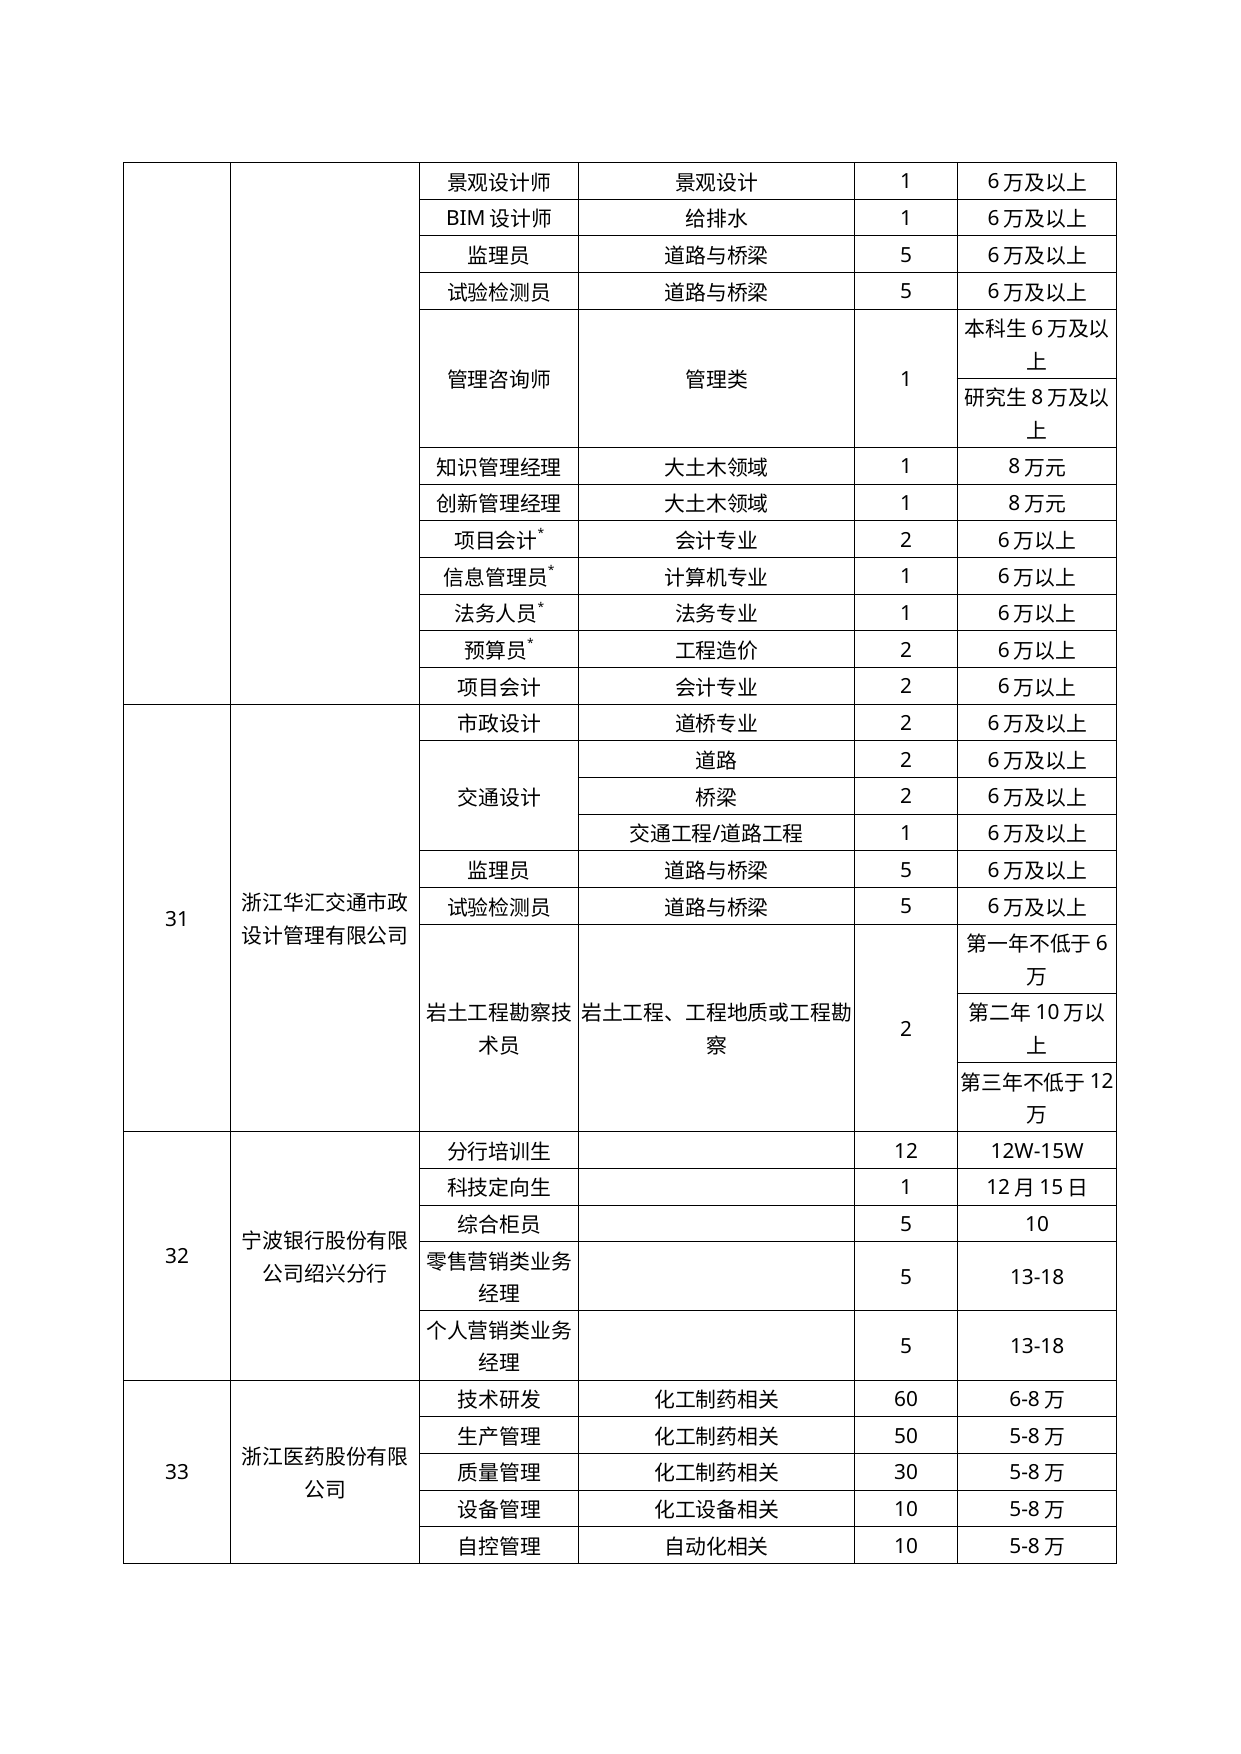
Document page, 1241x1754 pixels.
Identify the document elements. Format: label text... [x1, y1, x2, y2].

table_cell 1 [855, 595, 957, 630]
table_cell 市政设计 [420, 705, 578, 740]
table_cell 本科生6万及以上 [958, 310, 1116, 378]
table_cell 2 [855, 521, 957, 557]
table_cell 5 [855, 273, 957, 309]
table_cell 道路 [579, 741, 854, 777]
table_cell 6万及以上 [958, 815, 1116, 850]
table_cell 1 [855, 815, 957, 850]
table_cell 交通设计 [420, 741, 578, 850]
table_cell 知识管理经理 [420, 448, 578, 484]
table_cell 6万及以上 [958, 705, 1116, 740]
table_cell 33 [124, 1381, 230, 1563]
table_cell 6万及以上 [958, 163, 1116, 199]
table_cell 岩土工程勘察技术员 [420, 925, 578, 1131]
table_cell 工程造价 [579, 631, 854, 667]
table_cell 10 [855, 1491, 957, 1526]
table_cell 设备管理 [420, 1491, 578, 1526]
table_cell 6万及以上 [958, 741, 1116, 777]
table_cell 法务专业 [579, 595, 854, 630]
table_cell 预算员* [420, 631, 578, 667]
table_cell 试验检测员 [420, 888, 578, 924]
table_cell 1 [855, 163, 957, 199]
table_cell 会计专业 [579, 521, 854, 557]
table_cell 6万及以上 [958, 200, 1116, 235]
table_cell 道路与桥梁 [579, 236, 854, 272]
table_cell 5 [855, 1311, 957, 1379]
table_cell 科技定向生 [420, 1169, 578, 1204]
table_cell 2 [855, 705, 957, 740]
table_cell 5-8万 [958, 1527, 1116, 1563]
table_cell 计算机专业 [579, 558, 854, 594]
table_cell 项目会计 [420, 668, 578, 704]
table_cell 管理类 [579, 310, 854, 447]
table_cell 道桥专业 [579, 705, 854, 740]
table_cell 监理员 [420, 851, 578, 887]
table_cell 5-8万 [958, 1454, 1116, 1489]
table_cell 1 [855, 558, 957, 594]
table_cell 给排水 [579, 200, 854, 235]
table_cell 技术研发 [420, 1381, 578, 1416]
table_cell 第一年不低于6万 [958, 925, 1116, 993]
table_cell 1 [855, 448, 957, 484]
table_cell 6万以上 [958, 631, 1116, 667]
table_cell 2 [855, 631, 957, 667]
table_cell 桥梁 [579, 778, 854, 814]
table_cell 第三年不低于12万 [958, 1063, 1116, 1131]
table_cell 综合柜员 [420, 1206, 578, 1241]
table_cell 1 [855, 200, 957, 235]
table_cell 分行培训生 [420, 1132, 578, 1168]
table_cell 试验检测员 [420, 273, 578, 309]
table_cell 6-8万 [958, 1381, 1116, 1416]
table_cell [579, 1206, 854, 1241]
table_cell [579, 1132, 854, 1168]
table_cell [579, 1242, 854, 1310]
table_cell 景观设计 [579, 163, 854, 199]
table_cell 零售营销类业务经理 [420, 1242, 578, 1310]
table_cell 5 [855, 888, 957, 924]
table_cell 信息管理员* [420, 558, 578, 594]
table_cell 2 [855, 925, 957, 1131]
table_cell 5-8万 [958, 1491, 1116, 1526]
table_cell 化工设备相关 [579, 1491, 854, 1526]
table_cell 5 [855, 851, 957, 887]
table_cell 大土木领域 [579, 448, 854, 484]
table_cell 2 [855, 668, 957, 704]
table_cell [579, 1169, 854, 1204]
table_cell 6万及以上 [958, 236, 1116, 272]
table_cell 化工制药相关 [579, 1454, 854, 1489]
table_cell 1 [855, 310, 957, 447]
table_cell 5 [855, 236, 957, 272]
table_cell 6万及以上 [958, 888, 1116, 924]
table_cell 化工制药相关 [579, 1417, 854, 1453]
table_cell 道路与桥梁 [579, 888, 854, 924]
table_cell 景观设计师 [420, 163, 578, 199]
table_cell [579, 1311, 854, 1379]
table_cell 2 [855, 741, 957, 777]
table_cell 会计专业 [579, 668, 854, 704]
table_cell 10 [958, 1206, 1116, 1241]
table_cell 8万元 [958, 485, 1116, 520]
table_cell 31 [124, 705, 230, 1131]
table_cell 2 [855, 778, 957, 814]
table_cell 浙江医药股份有限公司 [231, 1381, 419, 1563]
table_cell 30 [855, 1454, 957, 1489]
table_cell 60 [855, 1381, 957, 1416]
table_cell 交通工程/道路工程 [579, 815, 854, 850]
table_cell 12 [855, 1132, 957, 1168]
table_cell 12W-15W [958, 1132, 1116, 1168]
table_cell 第二年10万以上 [958, 994, 1116, 1062]
table_cell 6万及以上 [958, 273, 1116, 309]
table_cell 法务人员* [420, 595, 578, 630]
table_cell 1 [855, 485, 957, 520]
table_cell 10 [855, 1527, 957, 1563]
table_cell 6万及以上 [958, 778, 1116, 814]
table_cell 5 [855, 1242, 957, 1310]
table_cell 5-8万 [958, 1417, 1116, 1453]
table_cell 6万以上 [958, 595, 1116, 630]
table_cell 1 [855, 1169, 957, 1204]
table_cell 研究生8万及以上 [958, 379, 1116, 447]
table_cell 32 [124, 1132, 230, 1379]
table_cell 8万元 [958, 448, 1116, 484]
table_cell 岩土工程、工程地质或工程勘察 [579, 925, 854, 1131]
table_cell BIM设计师 [420, 200, 578, 235]
table_cell 6万以上 [958, 558, 1116, 594]
table_cell 道路与桥梁 [579, 273, 854, 309]
table_cell 12月15日 [958, 1169, 1116, 1204]
table_cell 道路与桥梁 [579, 851, 854, 887]
table_cell 13-18 [958, 1311, 1116, 1379]
table_cell 5 [855, 1206, 957, 1241]
table_cell 6万及以上 [958, 851, 1116, 887]
table_cell 管理咨询师 [420, 310, 578, 447]
table_cell 自动化相关 [579, 1527, 854, 1563]
table_cell 大土木领域 [579, 485, 854, 520]
table_cell 自控管理 [420, 1527, 578, 1563]
table_cell 个人营销类业务经理 [420, 1311, 578, 1379]
table_cell 化工制药相关 [579, 1381, 854, 1416]
table_cell 生产管理 [420, 1417, 578, 1453]
table_cell 宁波银行股份有限公司绍兴分行 [231, 1132, 419, 1379]
table_cell 项目会计* [420, 521, 578, 557]
table_cell 6万以上 [958, 668, 1116, 704]
table_cell 50 [855, 1417, 957, 1453]
table_cell 浙江华汇交通市政设计管理有限公司 [231, 705, 419, 1131]
table_cell 质量管理 [420, 1454, 578, 1489]
table_cell 13-18 [958, 1242, 1116, 1310]
table_cell 6万以上 [958, 521, 1116, 557]
table_cell 创新管理经理 [420, 485, 578, 520]
table_cell 监理员 [420, 236, 578, 272]
